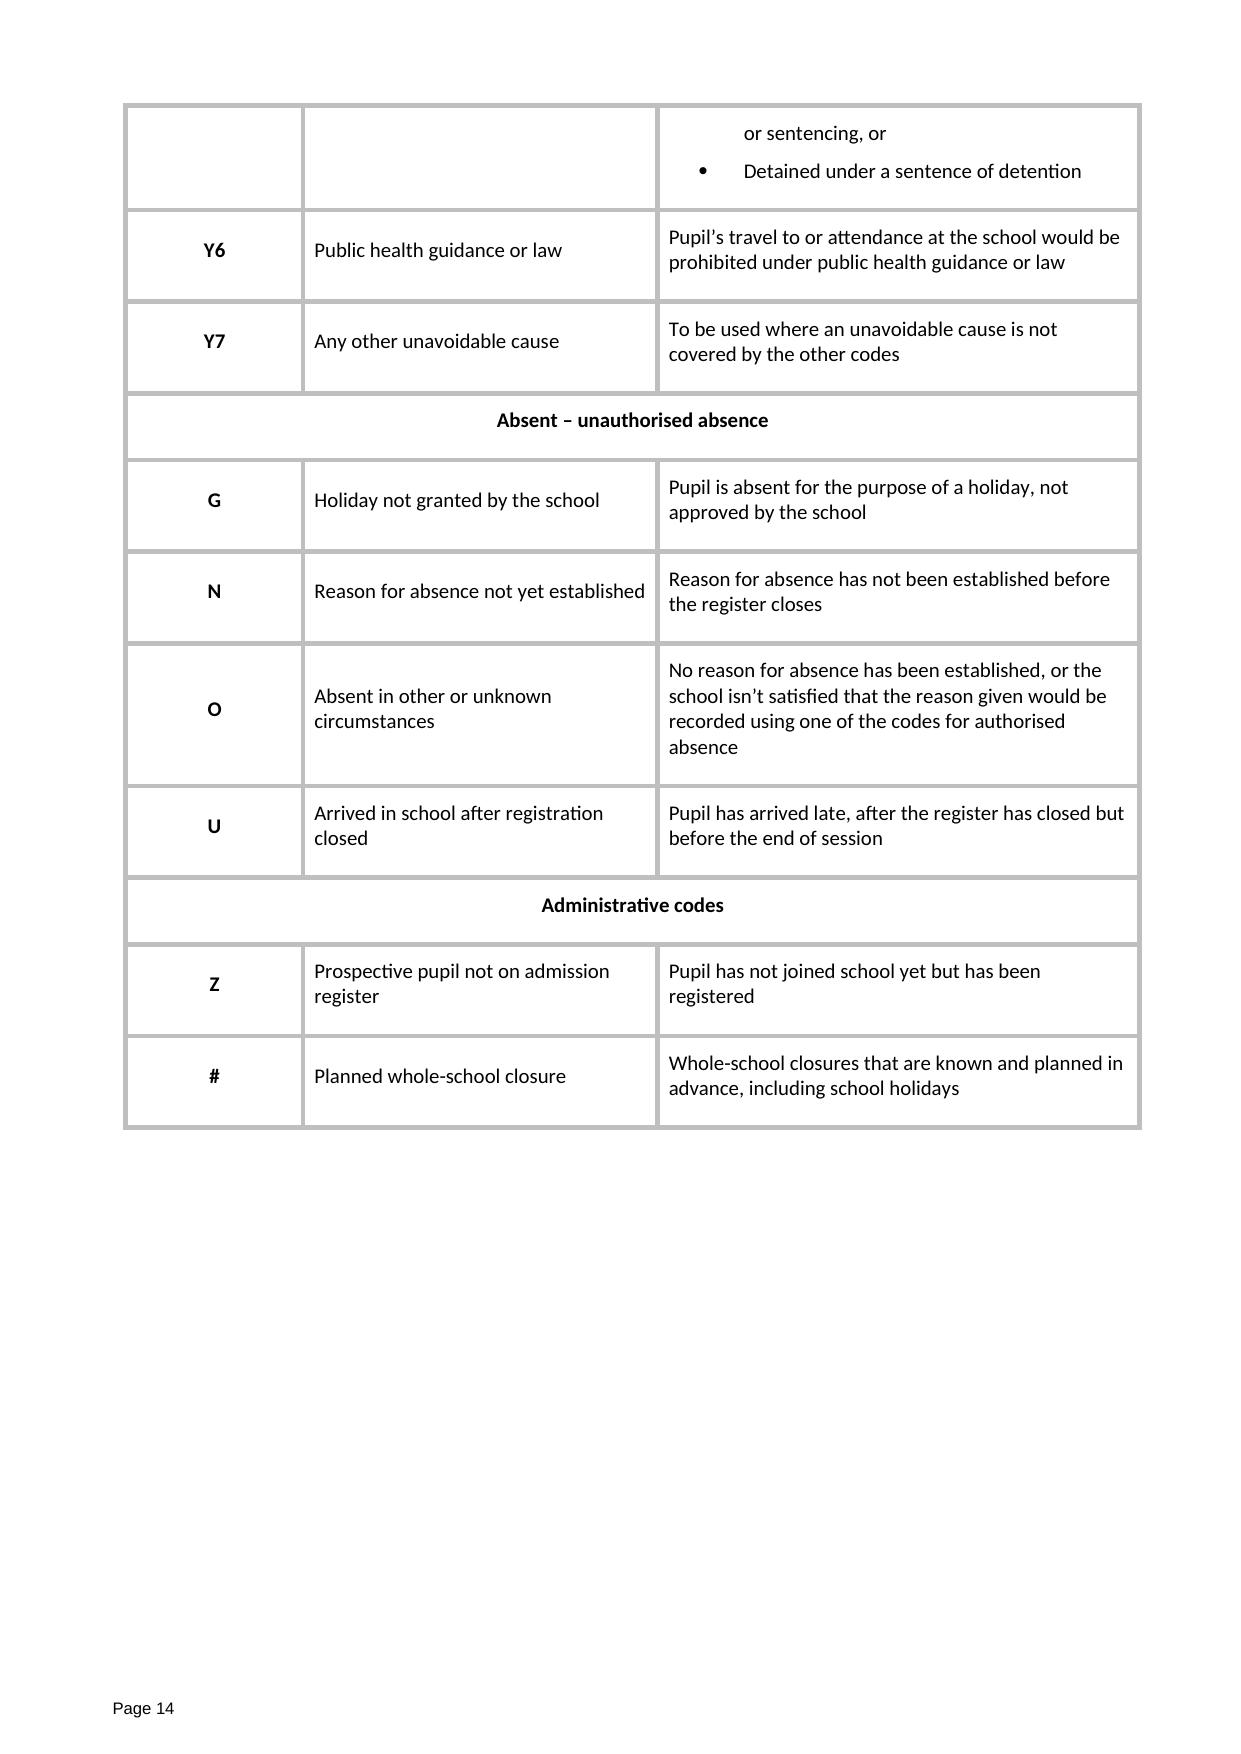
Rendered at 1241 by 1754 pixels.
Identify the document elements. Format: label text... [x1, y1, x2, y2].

table_cell Planned whole-school closure [305, 1038, 655, 1125]
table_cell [660, 108, 1137, 208]
table_cell Pupil’s travel to or attendance at the school would be prohibited under public health guidance or law [660, 212, 1137, 299]
table_cell Absent in other or unknown circumstances [305, 646, 655, 784]
table_cell N [128, 554, 301, 641]
table_cell Administrative codes [128, 880, 1137, 942]
table_cell Arrived in school after registration closed [305, 788, 655, 875]
table_cell Pupil has arrived late, after the register has closed but before the end of session [660, 788, 1137, 875]
table_cell Public health guidance or law [305, 212, 655, 299]
table_cell Y7 [128, 304, 301, 391]
table_cell Reason for absence not yet established [305, 554, 655, 641]
table_cell # [128, 1038, 301, 1125]
table_cell Holiday not granted by the school [305, 462, 655, 549]
table_cell Y5 [128, 108, 301, 208]
table_cell Pupil has not joined school yet but has been registered [660, 947, 1137, 1033]
table_cell Any other unavoidable cause [305, 304, 655, 391]
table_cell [305, 108, 655, 208]
table_cell To be used where an unavoidable cause is not covered by the other codes [660, 304, 1137, 391]
table_cell Y6 [128, 212, 301, 299]
table_cell Whole-school closures that are known and planned in advance, including school holidays [660, 1038, 1137, 1125]
table_cell No reason for absence has been established, or the school isn’t satisfied that the reason given would be recorded using one of the codes for authorised absence [660, 646, 1137, 784]
table_cell Reason for absence has not been established before the register closes [660, 554, 1137, 641]
table_cell Absent – unauthorised absence [128, 396, 1137, 457]
table_cell Pupil is absent for the purpose of a holiday, not approved by the school [660, 462, 1137, 549]
table_cell Prospective pupil not on admission register [305, 947, 655, 1033]
table_cell Z [128, 947, 301, 1033]
table_cell O [128, 646, 301, 784]
table_cell U [128, 788, 301, 875]
table_cell G [128, 462, 301, 549]
